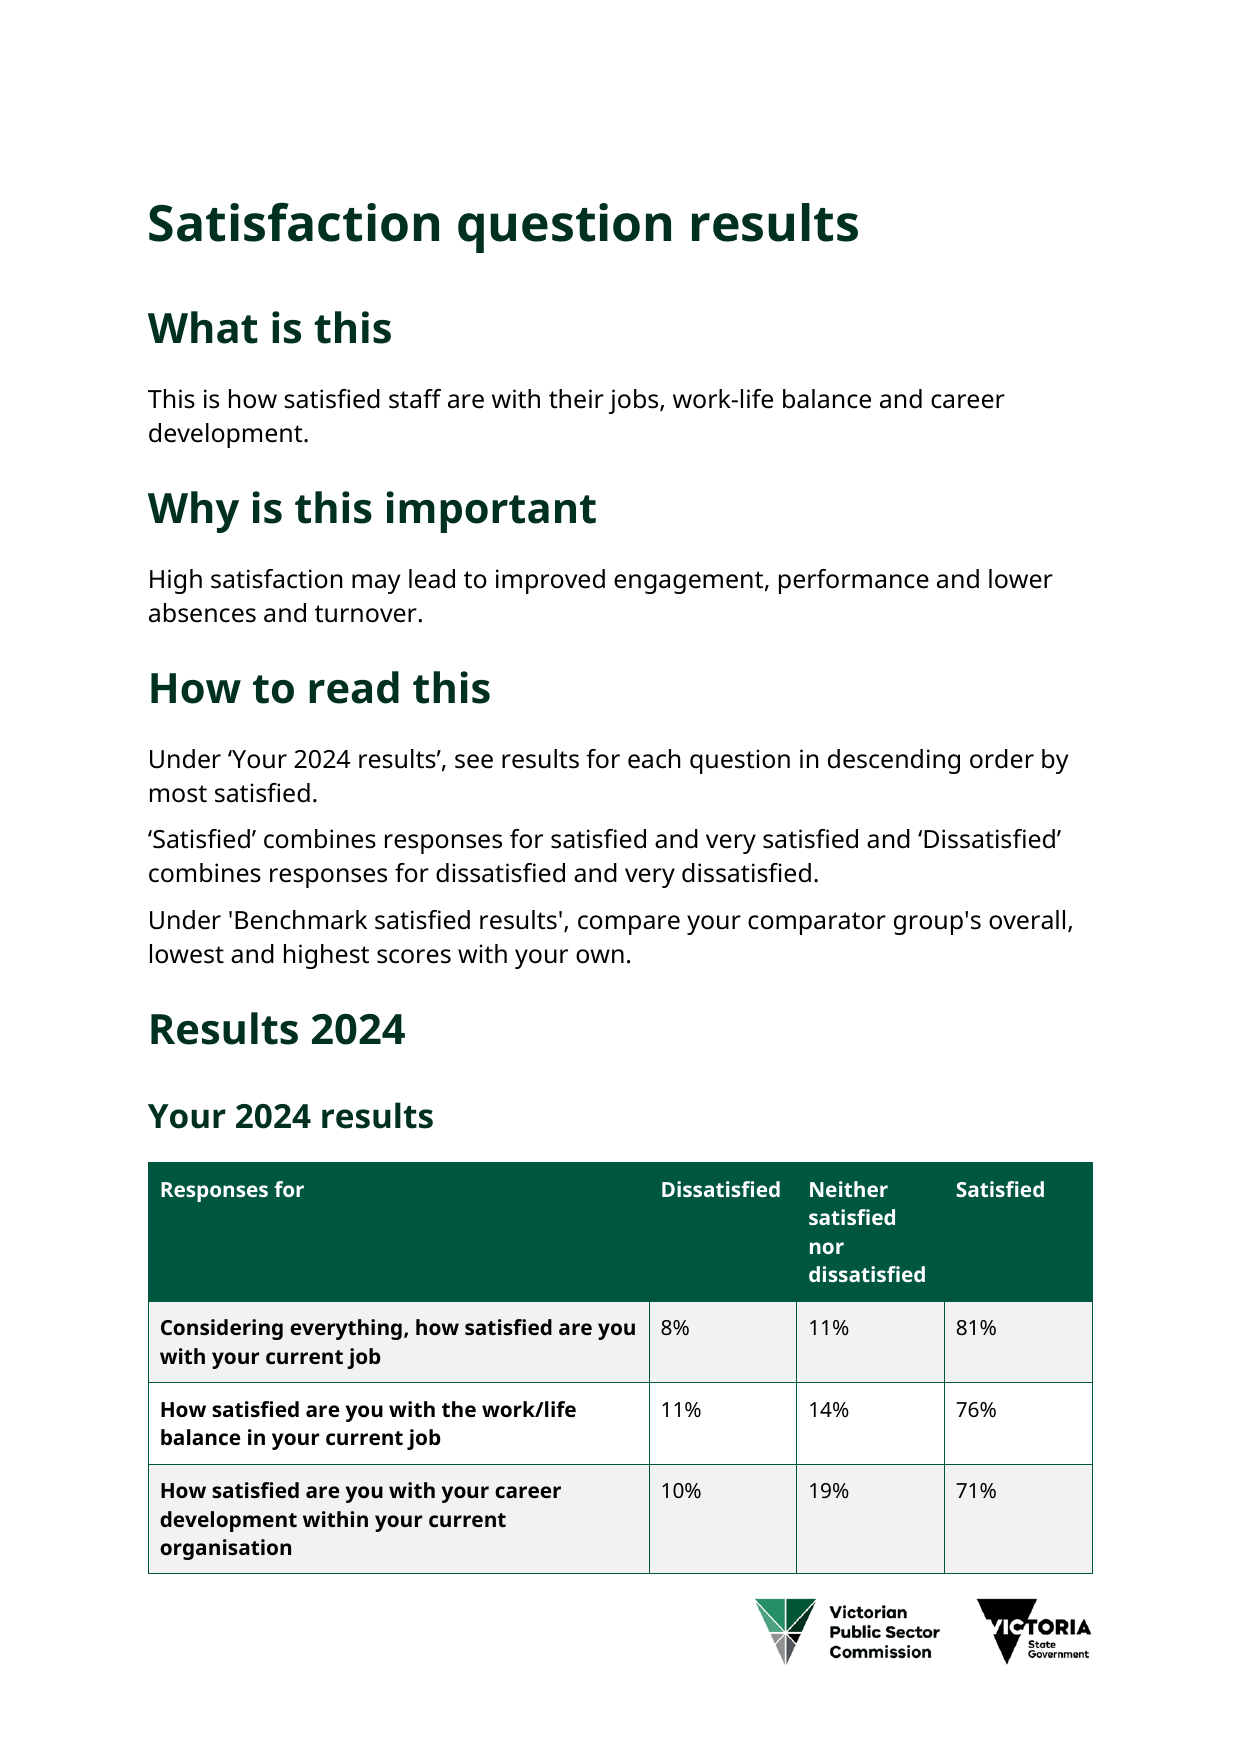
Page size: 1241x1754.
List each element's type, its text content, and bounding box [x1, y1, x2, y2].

table_cell 10% [650, 1465, 796, 1573]
table_cell 71% [945, 1465, 1092, 1573]
text Under ‘Your 2024 results’, see results for each question in descending order by most satisfied. [148, 741, 1092, 809]
text ‘Satisfied’ combines responses for satisfied and very satisfied and ‘Dissatisfied’ combines responses for dissatisfied and very dissatisfied. [148, 822, 1092, 890]
table_cell How satisfied are you with the work/life balance in your current job [149, 1383, 649, 1463]
subtitle Results 2024 [148, 1000, 1092, 1056]
text This is how satisfied staff are with their jobs, work-life balance and career development. [148, 381, 1092, 449]
table_cell 8% [650, 1302, 796, 1382]
text Under 'Benchmark satisfied results', compare your comparator group's overall, lowest and highest scores with your own. [148, 902, 1092, 971]
table_header Neither satisfied nor dissatisfied [797, 1163, 944, 1301]
subtitle Your 2024 results [148, 1093, 1092, 1138]
table_header Satisfied [945, 1163, 1092, 1301]
subtitle Why is this important [148, 479, 1092, 535]
table_cell 14% [797, 1383, 944, 1463]
table_cell 81% [945, 1302, 1092, 1382]
table_header Responses for [149, 1163, 649, 1301]
table_cell 11% [650, 1383, 796, 1463]
text High satisfaction may lead to improved engagement, performance and lower absences and turnover. [148, 561, 1092, 629]
table_header Dissatisfied [650, 1163, 796, 1301]
subtitle Satisfaction question results [148, 188, 1092, 256]
picture [754, 1598, 1093, 1666]
subtitle What is this [148, 299, 1092, 355]
table_cell 76% [945, 1383, 1092, 1463]
subtitle How to read this [148, 659, 1092, 715]
table_cell Considering everything, how satisfied are you with your current job [149, 1302, 649, 1382]
table_cell 19% [797, 1465, 944, 1573]
table_cell 11% [797, 1302, 944, 1382]
table_cell How satisfied are you with your career development within your current organisation [149, 1465, 649, 1573]
